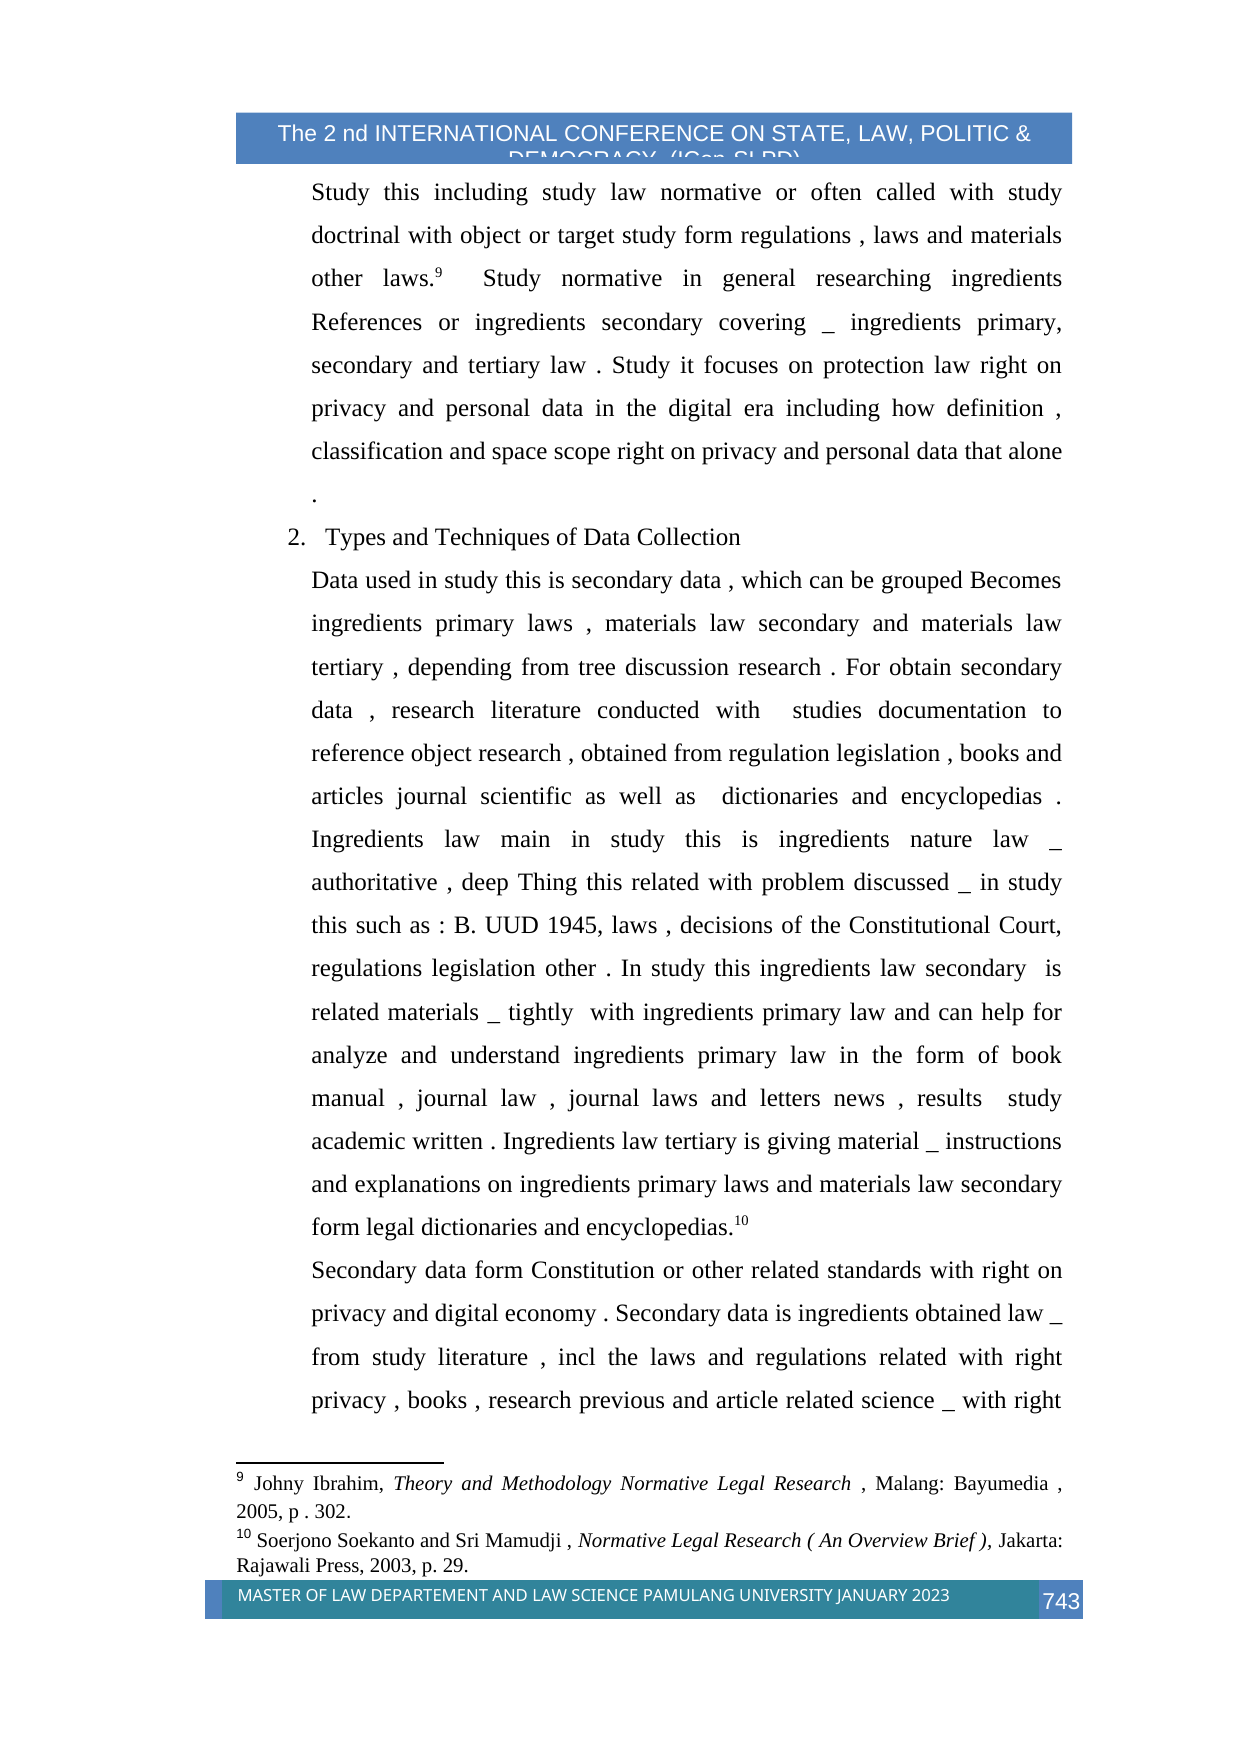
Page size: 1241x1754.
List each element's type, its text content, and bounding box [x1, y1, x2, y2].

list Study this including study law normative or often called with study doctrinal with object or target study form regulations , laws and materials other laws. Study normative in general researching ingredients References or ingredients secondary covering _ ingredients primary, secondary and tertiary law . Study it focuses on protection law right on privacy and personal data in the digital era including how definition , classification and space scope right on privacy and personal data that alone . [311, 177, 1063, 508]
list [311, 1255, 1063, 1413]
list Data used in study this is secondary data , which can be grouped Becomes ingredients primary laws , materials law secondary and materials law tertiary , depending from tree discussion research . For obtain secondary data , research literature conducted with studies documentation to reference object research , obtained from regulation legislation , books and articles journal scientific as well as dictionaries and encyclopedias . Ingredients law main in study this is ingredients nature law _ authoritative , deep Thing this related with problem discussed _ in study this such as : B. UUD 1945, laws , decisions of the Constitutional Court, regulations legislation other . In study this ingredients law secondary is related materials _ tightly with ingredients primary law and can help for analyze and understand ingredients primary law in the form of book manual , journal law , journal laws and letters news , results study academic written . Ingredients law tertiary is giving material _ instructions and explanations on ingredients primary laws and materials law secondary form legal dictionaries and encyclopedias. [311, 565, 1063, 1241]
list Types and Techniques of Data Collection [287, 522, 1063, 551]
